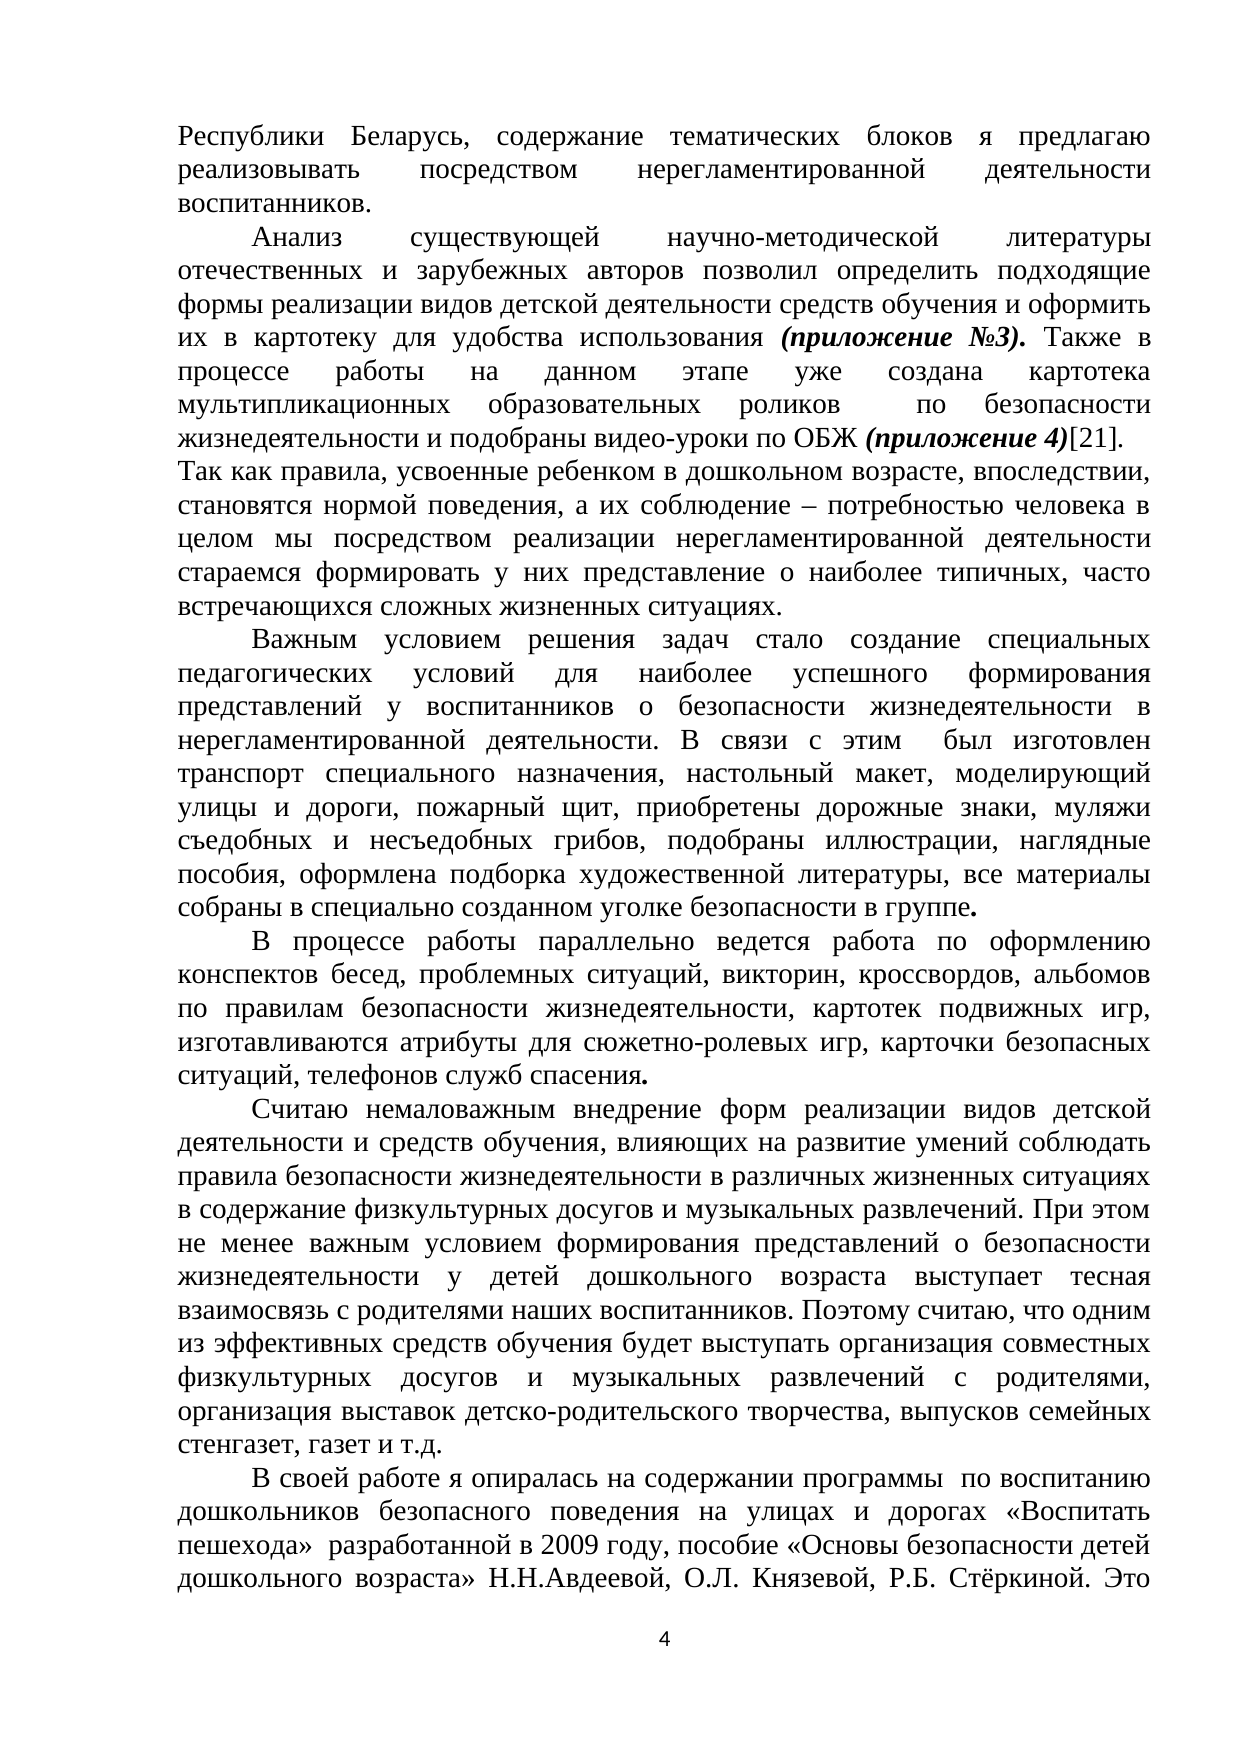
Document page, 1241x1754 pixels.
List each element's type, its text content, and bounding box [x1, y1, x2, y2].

text Считаю немаловажным внедрение форм реализации видов детской деятельности и средств обучения, влияющих на развитие умений соблюдать правила безопасности жизнедеятельности в различных жизненных ситуациях в содержание физкультурных досугов и музыкальных развлечений. При этом не менее важным условием формирования представлений о безопасности жизнедеятельности у детей дошкольного возраста выступает тесная взаимосвязь с родителями наших воспитанников. Поэтому считаю, что одним из эффективных средств обучения будет выступать организация совместных физкультурных досугов и музыкальных развлечений с родителями, организация выставок детско-родительского творчества, выпусков семейных стенгазет, газет и т.д. [177, 1091, 1152, 1460]
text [177, 1460, 1152, 1594]
text В процессе работы параллельно ведется работа по оформлению конспектов бесед, проблемных ситуаций, викторин, кроссвордов, альбомов по правилам безопасности жизнедеятельности, картотек подвижных игр, изготавливаются атрибуты для сюжетно-ролевых игр, карточки безопасных ситуаций, телефонов служб спасения. [177, 923, 1152, 1091]
text Так как правила, усвоенные ребенком в дошкольном возрасте, впоследствии, становятся нормой поведения, а их соблюдение – потребностью человека в целом мы посредством реализации нерегламентированной деятельности стараемся формировать у них представление о наиболее типичных, часто встречающихся сложных жизненных ситуациях. [177, 521, 1152, 621]
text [177, 118, 1152, 219]
text Анализ существующей научно-методической литературы отечественных и зарубежных авторов позволил определить подходящие формы реализации видов детской деятельности средств обучения и оформить их в картотеку для удобства использования (приложение №3). Также в процессе работы на данном этапе уже создана картотека мультипликационных образовательных роликов по безопасности жизнедеятельности и подобраны видео-уроки по ОБЖ (приложение 4)[21]. [177, 219, 1152, 453]
text Важным условием решения задач стало создание специальных педагогических условий для наиболее успешного формирования представлений у воспитанников о безопасности жизнедеятельности в нерегламентированной деятельности. В связи с этим был изготовлен транспорт специального назначения, настольный макет, моделирующий улицы и дороги, пожарный щит, приобретены дорожные знаки, муляжи съедобных и несъедобных грибов, подобраны иллюстрации, наглядные пособия, оформлена подборка художественной литературы, все материалы собраны в специально созданном уголке безопасности в группе. [177, 621, 1152, 923]
